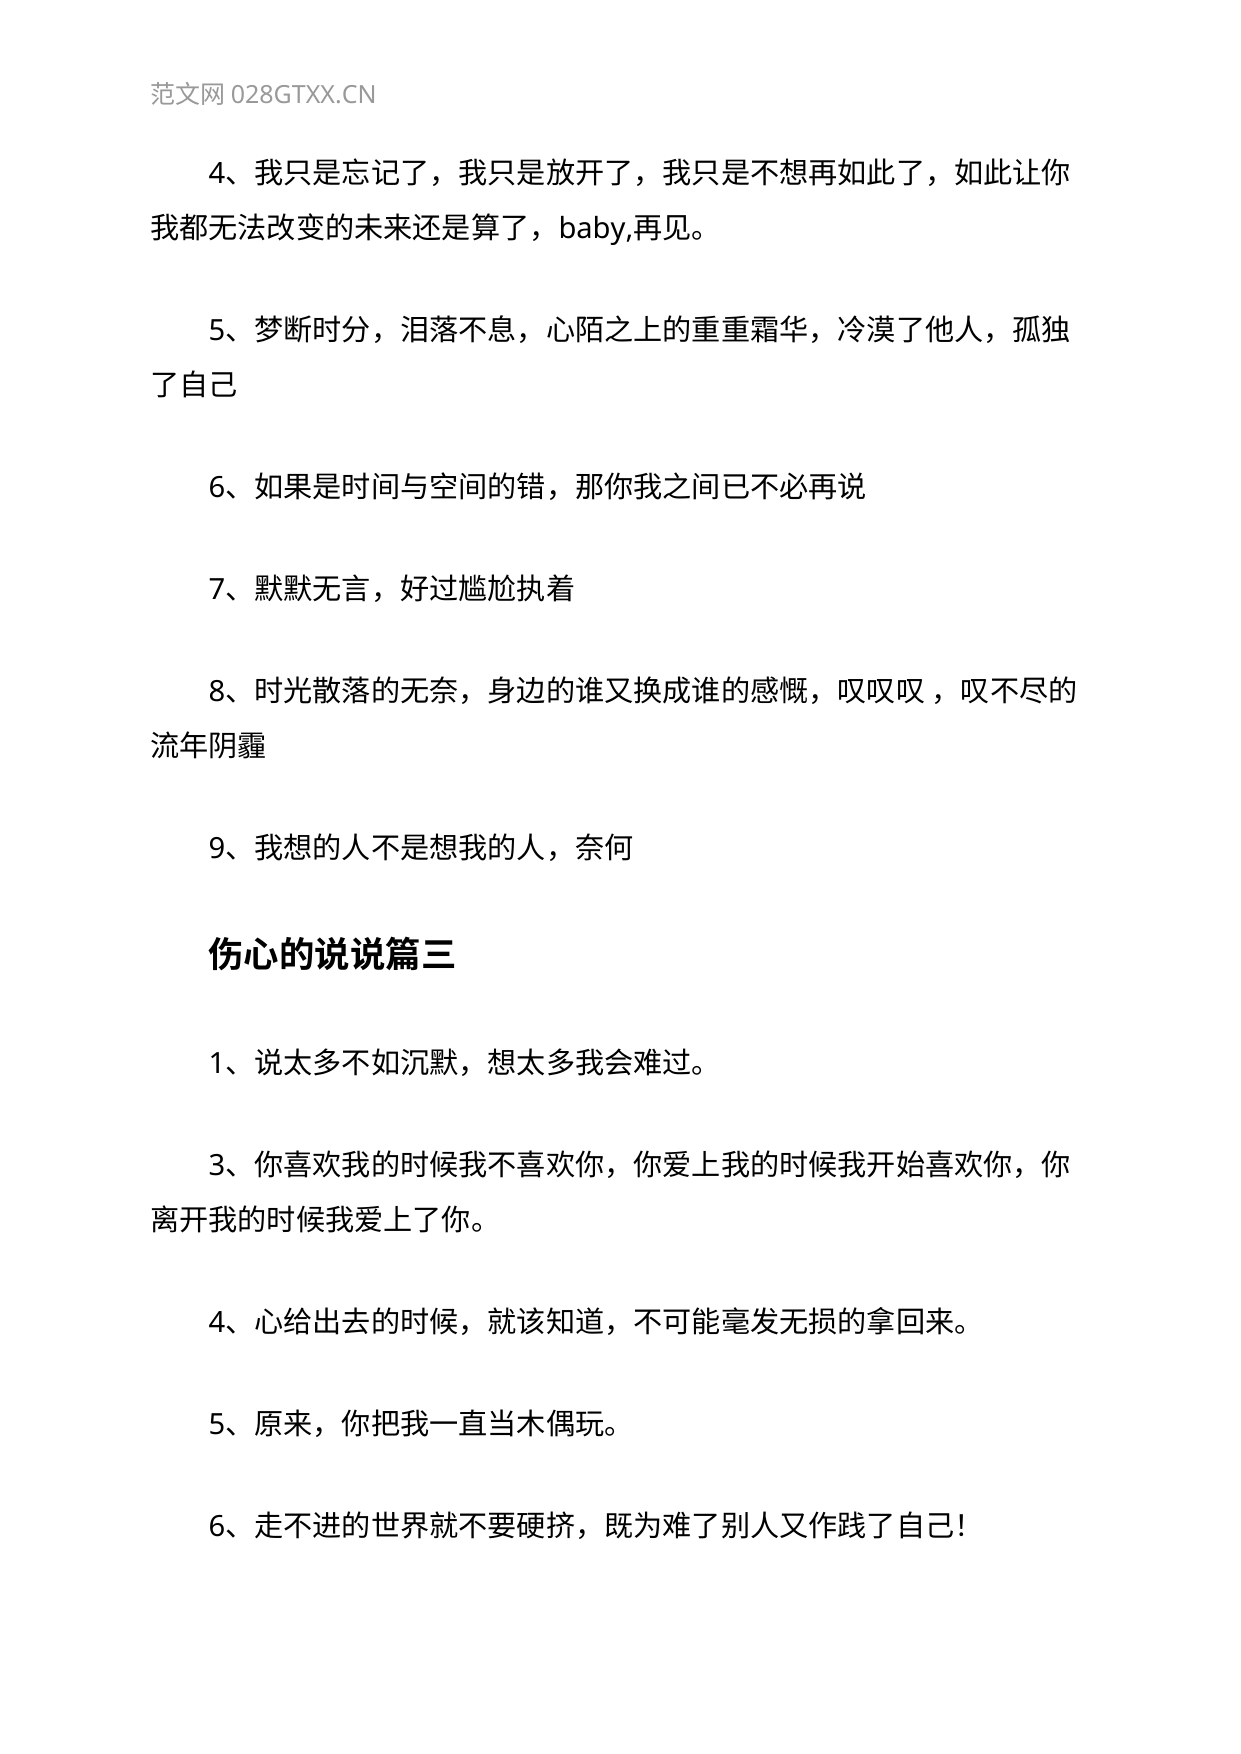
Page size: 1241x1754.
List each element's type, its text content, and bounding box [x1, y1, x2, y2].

text 4、我只是忘记了，我只是放开了，我只是不想再如此了，如此让你我都无法改变的未来还是算了，baby,再见。 [150, 150, 1090, 247]
text 9、我想的人不是想我的人，奈何 [150, 824, 1090, 867]
text 6、如果是时间与空间的错，那你我之间已不必再说 [150, 464, 1090, 506]
text 1、说太多不如沉默，想太多我会难过。 [150, 1040, 1090, 1082]
text 5、原来，你把我一直当木偶玩。 [150, 1401, 1090, 1443]
text 8、时光散落的无奈，身边的谁又换成谁的感慨，叹叹叹 ，叹不尽的流年阴霾 [150, 668, 1090, 765]
text 5、梦断时分，泪落不息，心陌之上的重重霜华，冷漠了他人，孤独了自己 [150, 307, 1090, 404]
text 伤心的说说篇三 [150, 926, 1090, 978]
text 4、心给出去的时候，就该知道，不可能毫发无损的拿回来。 [150, 1299, 1090, 1341]
text 3、你喜欢我的时候我不喜欢你，你爱上我的时候我开始喜欢你，你离开我的时候我爱上了你。 [150, 1142, 1090, 1239]
text 6、走不进的世界就不要硬挤，既为难了别人又作践了自己！ [150, 1503, 1090, 1545]
text 7、默默无言，好过尴尬执着 [150, 566, 1090, 608]
